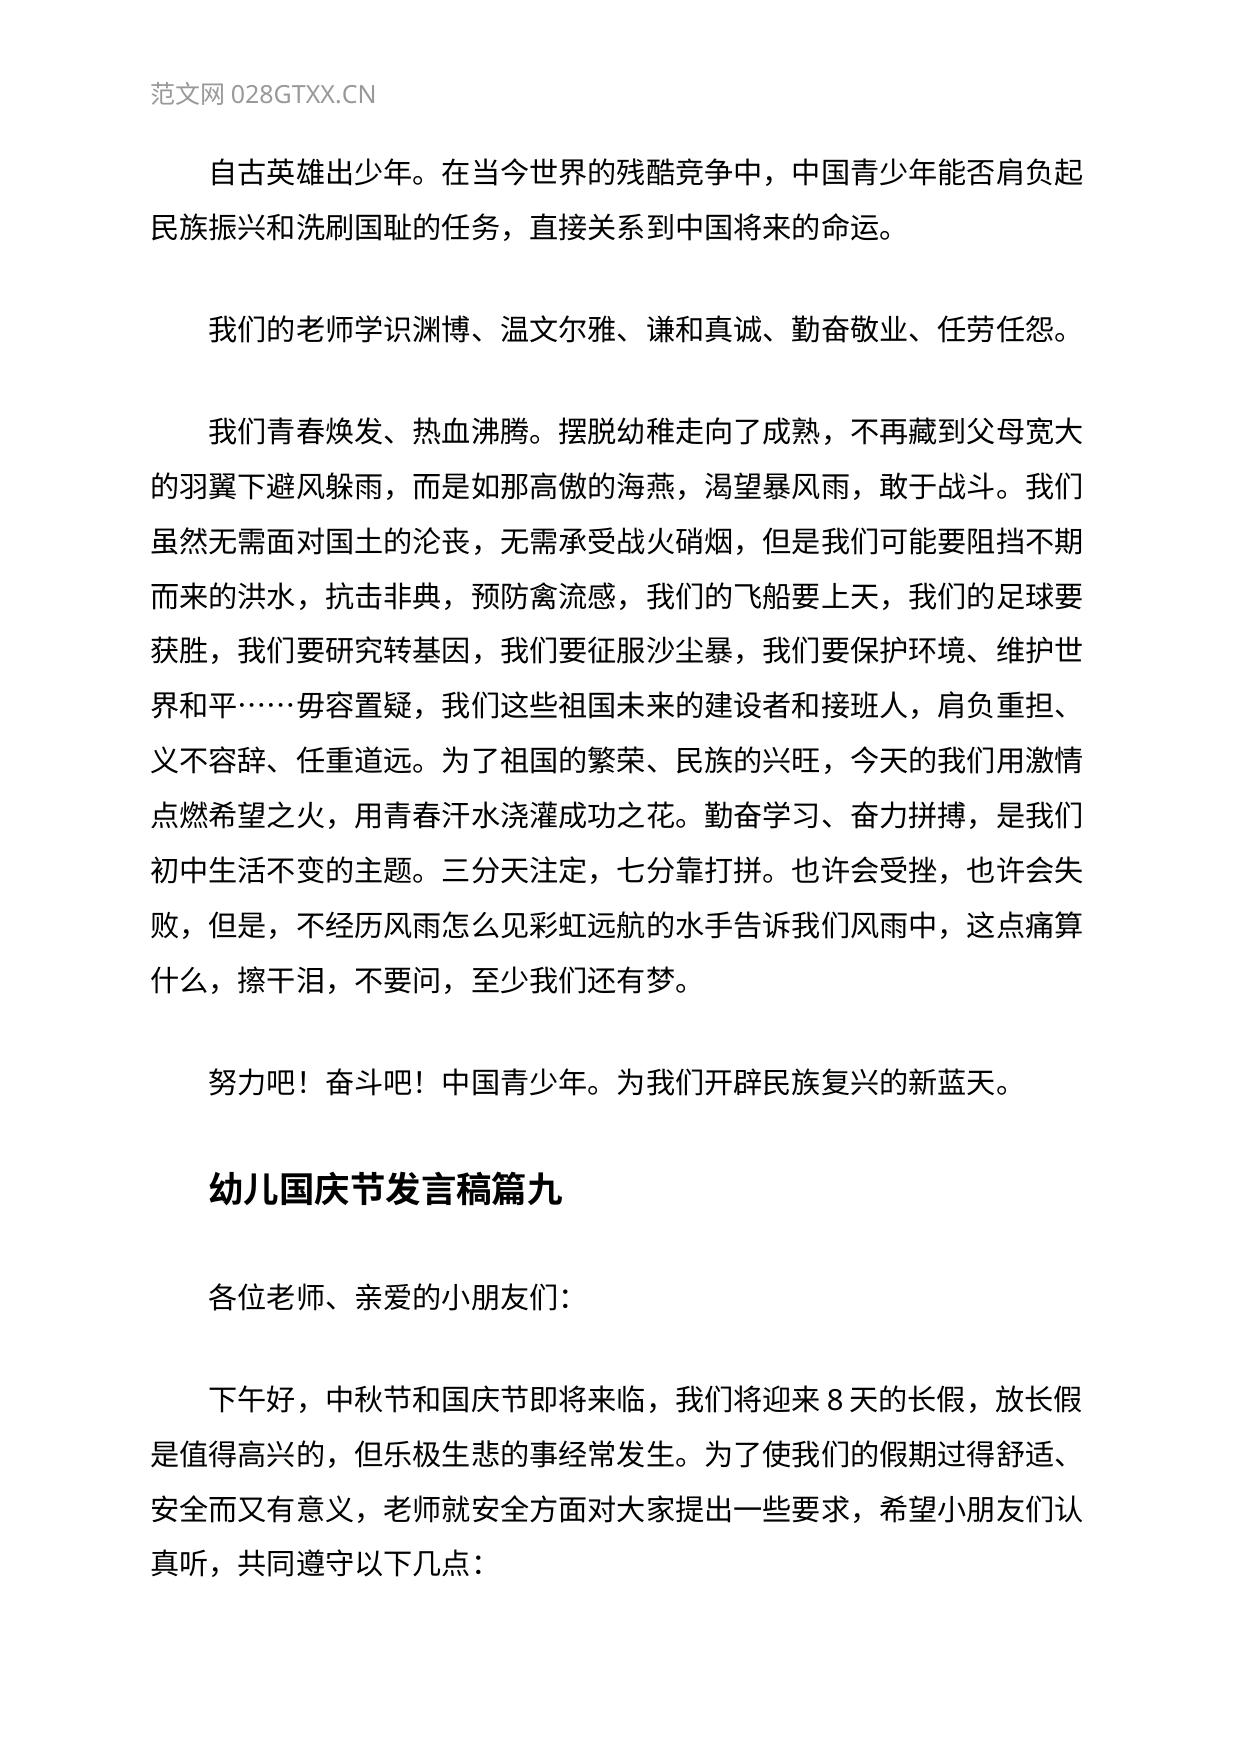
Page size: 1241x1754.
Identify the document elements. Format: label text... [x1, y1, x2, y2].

text 下午好，中秋节和国庆节即将来临，我们将迎来8天的长假，放长假是值得高兴的，但乐极生悲的事经常发生。为了使我们的假期过得舒适、安全而又有意义，老师就安全方面对大家提出一些要求，希望小朋友们认真听，共同遵守以下几点： [150, 1376, 1090, 1583]
text 幼儿国庆节发言稿篇九 [150, 1161, 1090, 1212]
text 我们青春焕发、热血沸腾。摆脱幼稚走向了成熟，不再藏到父母宽大的羽翼下避风躲雨，而是如那高傲的海燕，渴望暴风雨，敢于战斗。我们虽然无需面对国土的沦丧，无需承受战火硝烟，但是我们可能要阻挡不期而来的洪水，抗击非典，预防禽流感，我们的飞船要上天，我们的足球要获胜，我们要研究转基因，我们要征服沙尘暴，我们要保护环境、维护世界和平……毋容置疑，我们这些祖国未来的建设者和接班人，肩负重担、义不容辞、任重道远。为了祖国的繁荣、民族的兴旺，今天的我们用激情点燃希望之火，用青春汗水浇灌成功之花。勤奋学习、奋力拼搏，是我们初中生活不变的主题。三分天注定，七分靠打拼。也许会受挫，也许会失败，但是，不经历风雨怎么见彩虹远航的水手告诉我们风雨中，这点痛算什么，擦干泪，不要问，至少我们还有梦。 [150, 408, 1090, 1000]
text 各位老师、亲爱的小朋友们： [150, 1274, 1090, 1317]
text 我们的老师学识渊博、温文尔雅、谦和真诚、勤奋敬业、任劳任怨。 [150, 307, 1090, 349]
text 自古英雄出少年。在当今世界的残酷竞争中，中国青少年能否肩负起民族振兴和洗刷国耻的任务，直接关系到中国将来的命运。 [150, 150, 1090, 247]
text 努力吧！奋斗吧！中国青少年。为我们开辟民族复兴的新蓝天。 [150, 1059, 1090, 1101]
